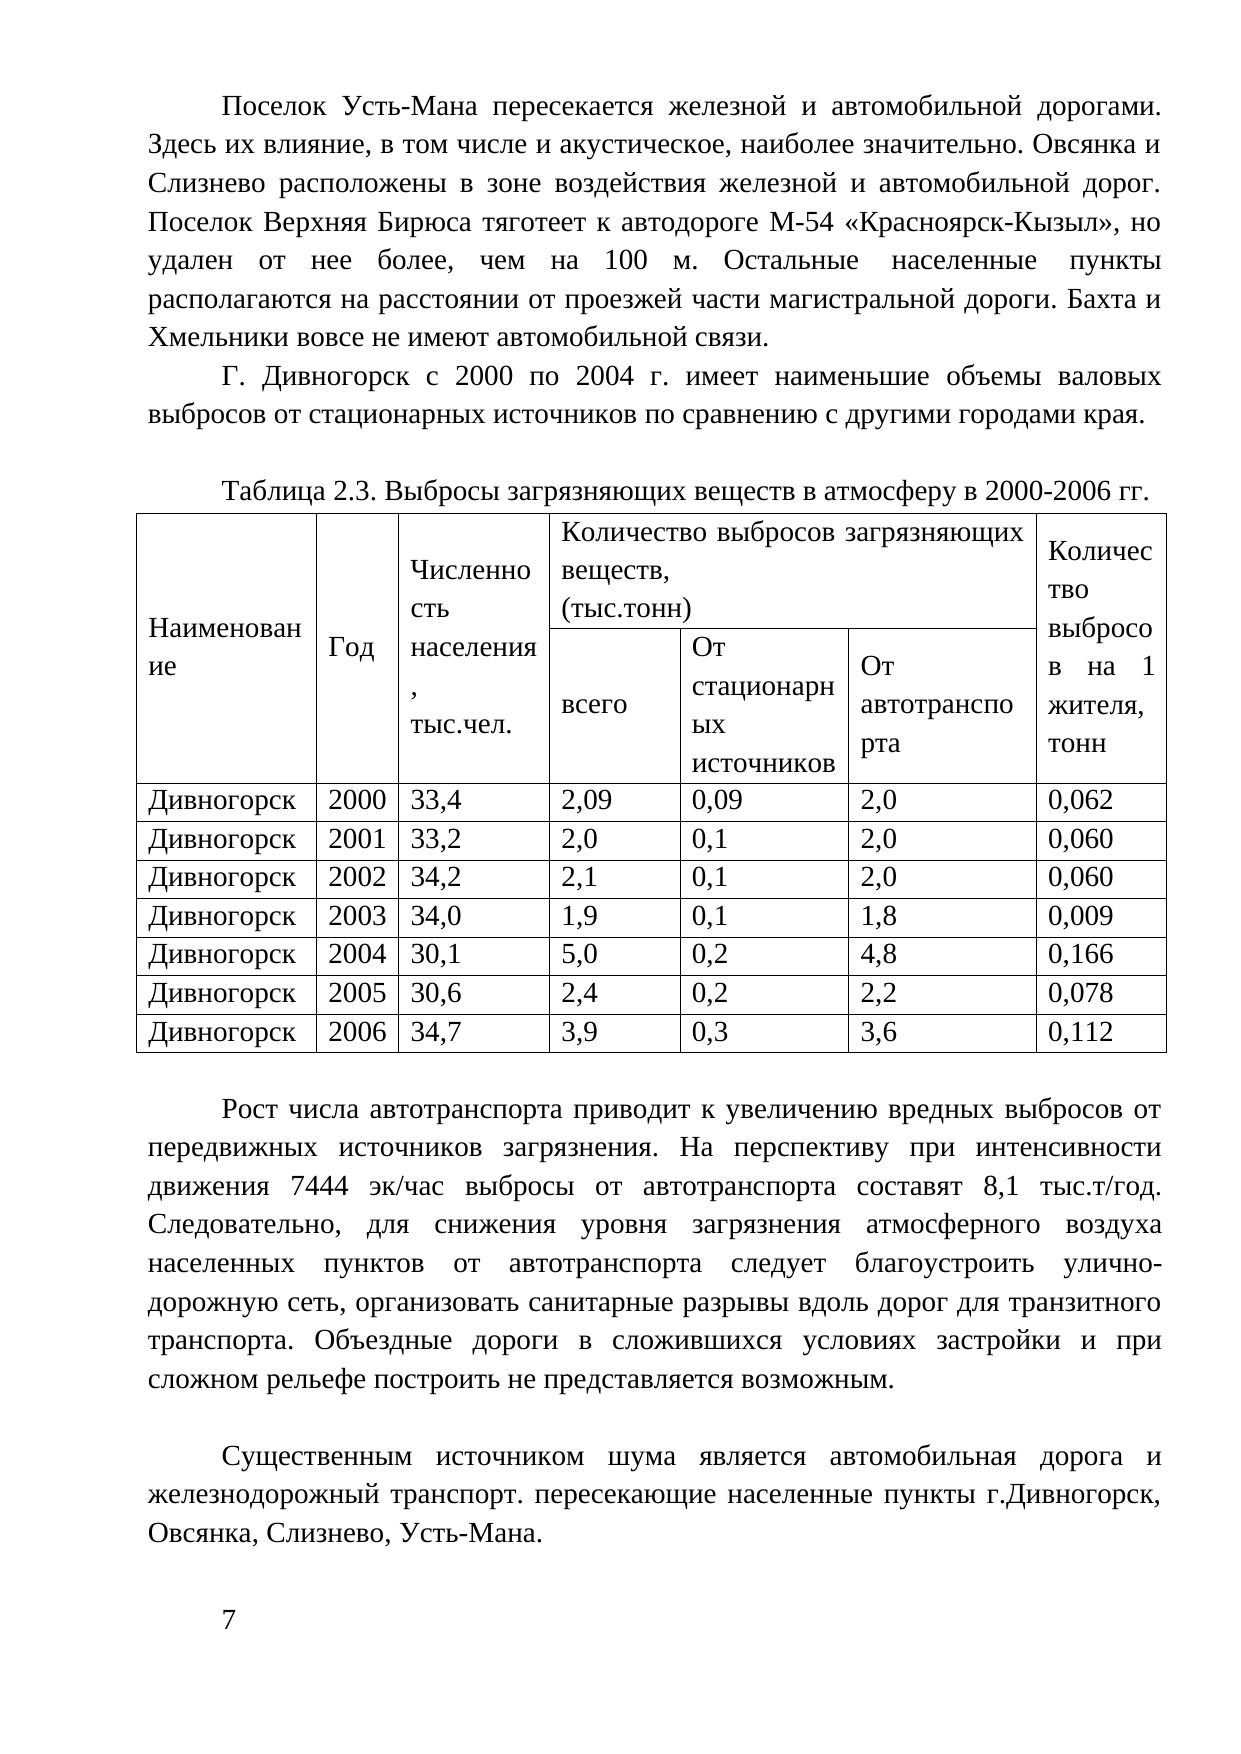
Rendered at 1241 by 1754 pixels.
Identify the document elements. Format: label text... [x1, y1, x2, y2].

table_cell Дивногорск [137, 822, 316, 859]
table_cell 2005 [317, 976, 398, 1014]
table_cell От стационарн ых источников [681, 629, 848, 782]
table_cell 0,060 [1037, 822, 1166, 859]
table_cell 3,9 [550, 1015, 680, 1052]
table_cell 0,1 [681, 899, 848, 937]
table_cell 1,9 [550, 899, 680, 937]
table_cell 2,0 [849, 861, 1036, 898]
table_cell Дивногорск [137, 784, 316, 821]
table_cell От автотранспо рта [849, 629, 1036, 782]
table_cell 0,1 [681, 861, 848, 898]
table_cell Дивногорск [137, 938, 316, 975]
table_cell 0,09 [681, 784, 848, 821]
table_cell 2,0 [849, 822, 1036, 859]
table_cell 2003 [317, 899, 398, 937]
table_cell 0,3 [681, 1015, 848, 1052]
table_cell 34,7 [399, 1015, 549, 1052]
table_cell 2006 [317, 1015, 398, 1052]
table_header Количество выбросов загрязняющих веществ, (тыс.тонн) [550, 514, 1036, 628]
table_cell 0,062 [1037, 784, 1166, 821]
table_cell 30,6 [399, 976, 549, 1014]
text Существенным источником шума является автомобильная дорога и железнодорожный транспорт. пересекающие населенные пункты г.Дивногорск, Овсянка, Слизнево, Усть-Мана. [148, 1438, 1162, 1548]
table_cell 0,009 [1037, 899, 1166, 937]
table_cell 0,1 [681, 822, 848, 859]
table_cell 2002 [317, 861, 398, 898]
table_cell 30,1 [399, 938, 549, 975]
text Таблица 2.3. Выбросы загрязняющих веществ в атмосферу в 2000-2006 гг. [221, 473, 1180, 507]
table_cell Дивногорск [137, 1015, 316, 1052]
table_cell всего [550, 629, 680, 782]
table_cell 34,2 [399, 861, 549, 898]
table_cell 0,060 [1037, 861, 1166, 898]
table_header Наименован ие [137, 514, 316, 782]
table_cell 2001 [317, 822, 398, 859]
table_cell 0,078 [1037, 976, 1166, 1014]
table_cell 2,4 [550, 976, 680, 1014]
table_cell 2,0 [849, 784, 1036, 821]
table_header Численно сть населения , тыс.чел. [399, 514, 549, 782]
table_header Год [317, 514, 398, 782]
table_cell 4,8 [849, 938, 1036, 975]
table_cell 34,0 [399, 899, 549, 937]
table_cell 1,8 [849, 899, 1036, 937]
table_cell 0,166 [1037, 938, 1166, 975]
table_cell 2,1 [550, 861, 680, 898]
table_cell 2,0 [550, 822, 680, 859]
table_cell Дивногорск [137, 976, 316, 1014]
table_cell Дивногорск [137, 899, 316, 937]
table_cell 33,4 [399, 784, 549, 821]
table_cell 2,2 [849, 976, 1036, 1014]
table_cell 0,2 [681, 938, 848, 975]
text Рост числа автотранспорта приводит к увеличению вредных выбросов от передвижных источников загрязнения. На перспективу при интенсивности движения 7444 эк/час выбросы от автотранспорта составят 8,1 тыс.т/год. Следовательно, для снижения уровня загрязнения атмосферного воздуха населенных пунктов от автотранспорта следует благоустроить улично- дорожную сеть, организовать санитарные разрывы вдоль дорог для транзитного транспорта. Объездные дороги в сложившихся условиях застройки и при сложном рельефе построить не представляется возможным. [148, 1091, 1162, 1394]
table_cell 2000 [317, 784, 398, 821]
text Г. Дивногорск с 2000 по 2004 г. имеет наименьшие объемы валовых выбросов от стационарных источников по сравнению с другими городами края. [148, 358, 1162, 430]
table_cell 2004 [317, 938, 398, 975]
table_cell 0,2 [681, 976, 848, 1014]
table_cell 2,09 [550, 784, 680, 821]
text Поселок Усть-Мана пересекается железной и автомобильной дорогами. Здесь их влияние, в том числе и акустическое, наиболее значительно. Овсянка и Слизнево расположены в зоне воздействия железной и автомобильной дорог. Поселок Верхняя Бирюса тяготеет к автодороге М-54 «Красноярск-Кызыл», но удален от нее более, чем на 100 м. Остальные населенные пункты располагаются на расстоянии от проезжей части магистральной дороги. Бахта и Хмельники вовсе не имеют автомобильной связи. [148, 88, 1162, 353]
table_cell 33,2 [399, 822, 549, 859]
table_cell Дивногорск [137, 861, 316, 898]
table_cell 5,0 [550, 938, 680, 975]
table_cell 3,6 [849, 1015, 1036, 1052]
table_header Количес тво выбросо в на 1 жителя, тонн [1037, 514, 1166, 782]
table_cell 0,112 [1037, 1015, 1166, 1052]
